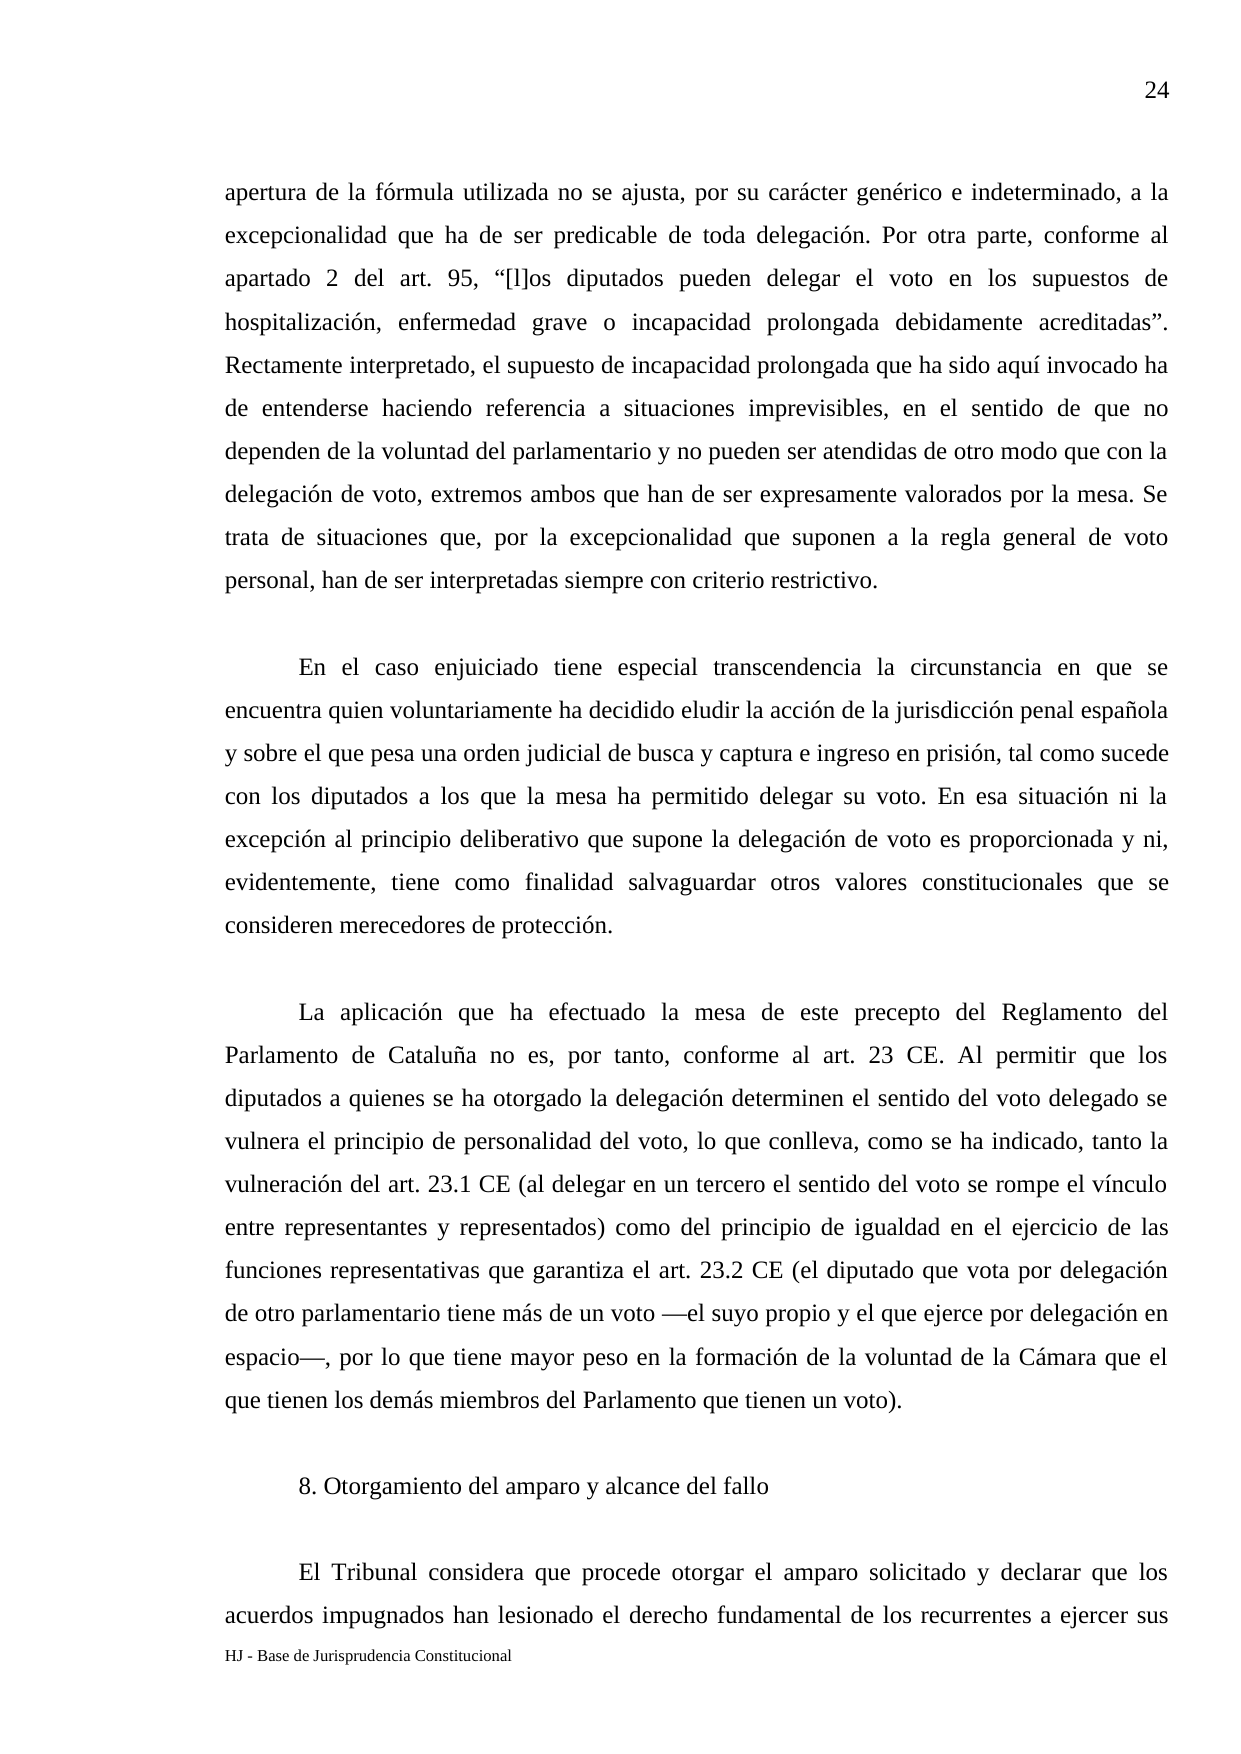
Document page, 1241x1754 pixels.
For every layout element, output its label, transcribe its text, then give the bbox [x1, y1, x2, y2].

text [224, 177, 1169, 594]
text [224, 1557, 1169, 1629]
text 8. Otorgamiento del amparo y alcance del fallo [224, 1471, 1169, 1500]
text En el caso enjuiciado tiene especial transcendencia la circunstancia en que se encuentra quien voluntariamente ha decidido eludir la acción de la jurisdicción penal española y sobre el que pesa una orden judicial de busca y captura e ingreso en prisión, tal como sucede con los diputados a los que la mesa ha permitido delegar su voto. En esa situación ni la excepción al principio deliberativo que supone la delegación de voto es proporcionada y ni, evidentemente, tiene como finalidad salvaguardar otros valores constitucionales que se consideren merecedores de protección. [224, 652, 1169, 939]
text La aplicación que ha efectuado la mesa de este precepto del Reglamento del Parlamento de Cataluña no es, por tanto, conforme al art. 23 CE. Al permitir que los diputados a quienes se ha otorgado la delegación determinen el sentido del voto delegado se vulnera el principio de personalidad del voto, lo que conlleva, como se ha indicado, tanto la vulneración del art. 23.1 CE (al delegar en un tercero el sentido del voto se rompe el vínculo entre representantes y representados) como del principio de igualdad en el ejercicio de las funciones representativas que garantiza el art. 23.2 CE (el diputado que vota por delegación de otro parlamentario tiene más de un voto —el suyo propio y el que ejerce por delegación en espacio—, por lo que tiene mayor peso en la formación de la voluntad de la Cámara que el que tienen los demás miembros del Parlamento que tienen un voto). [224, 997, 1169, 1413]
